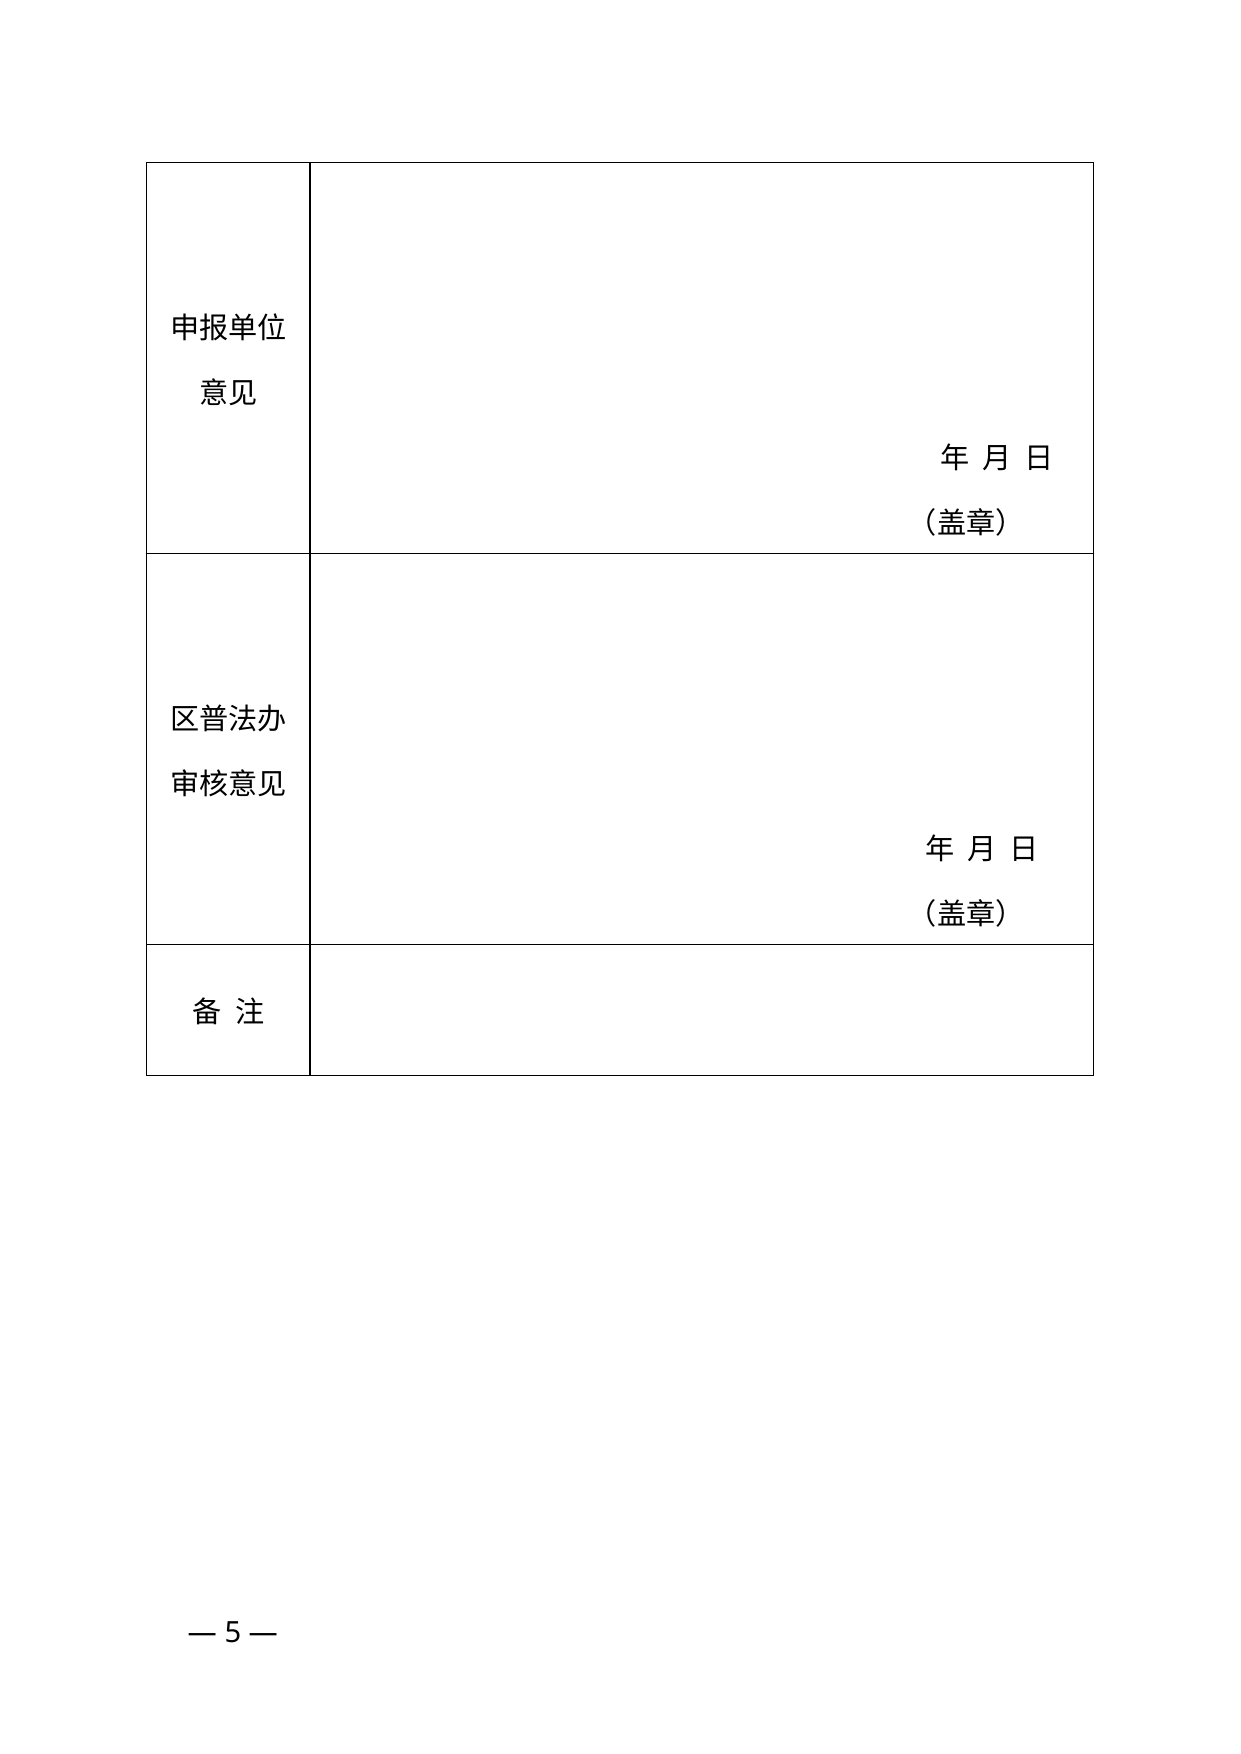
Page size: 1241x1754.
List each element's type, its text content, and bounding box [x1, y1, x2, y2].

table_cell 申报单位 意见 [147, 163, 309, 553]
table_cell 区普法办 审核意见 [147, 554, 309, 944]
table_cell 年 月 日 （盖章） [311, 163, 1093, 553]
table_cell [311, 945, 1093, 1075]
table_cell 年 月 日 （盖章） [311, 554, 1093, 944]
table_cell 备 注 [147, 945, 309, 1075]
